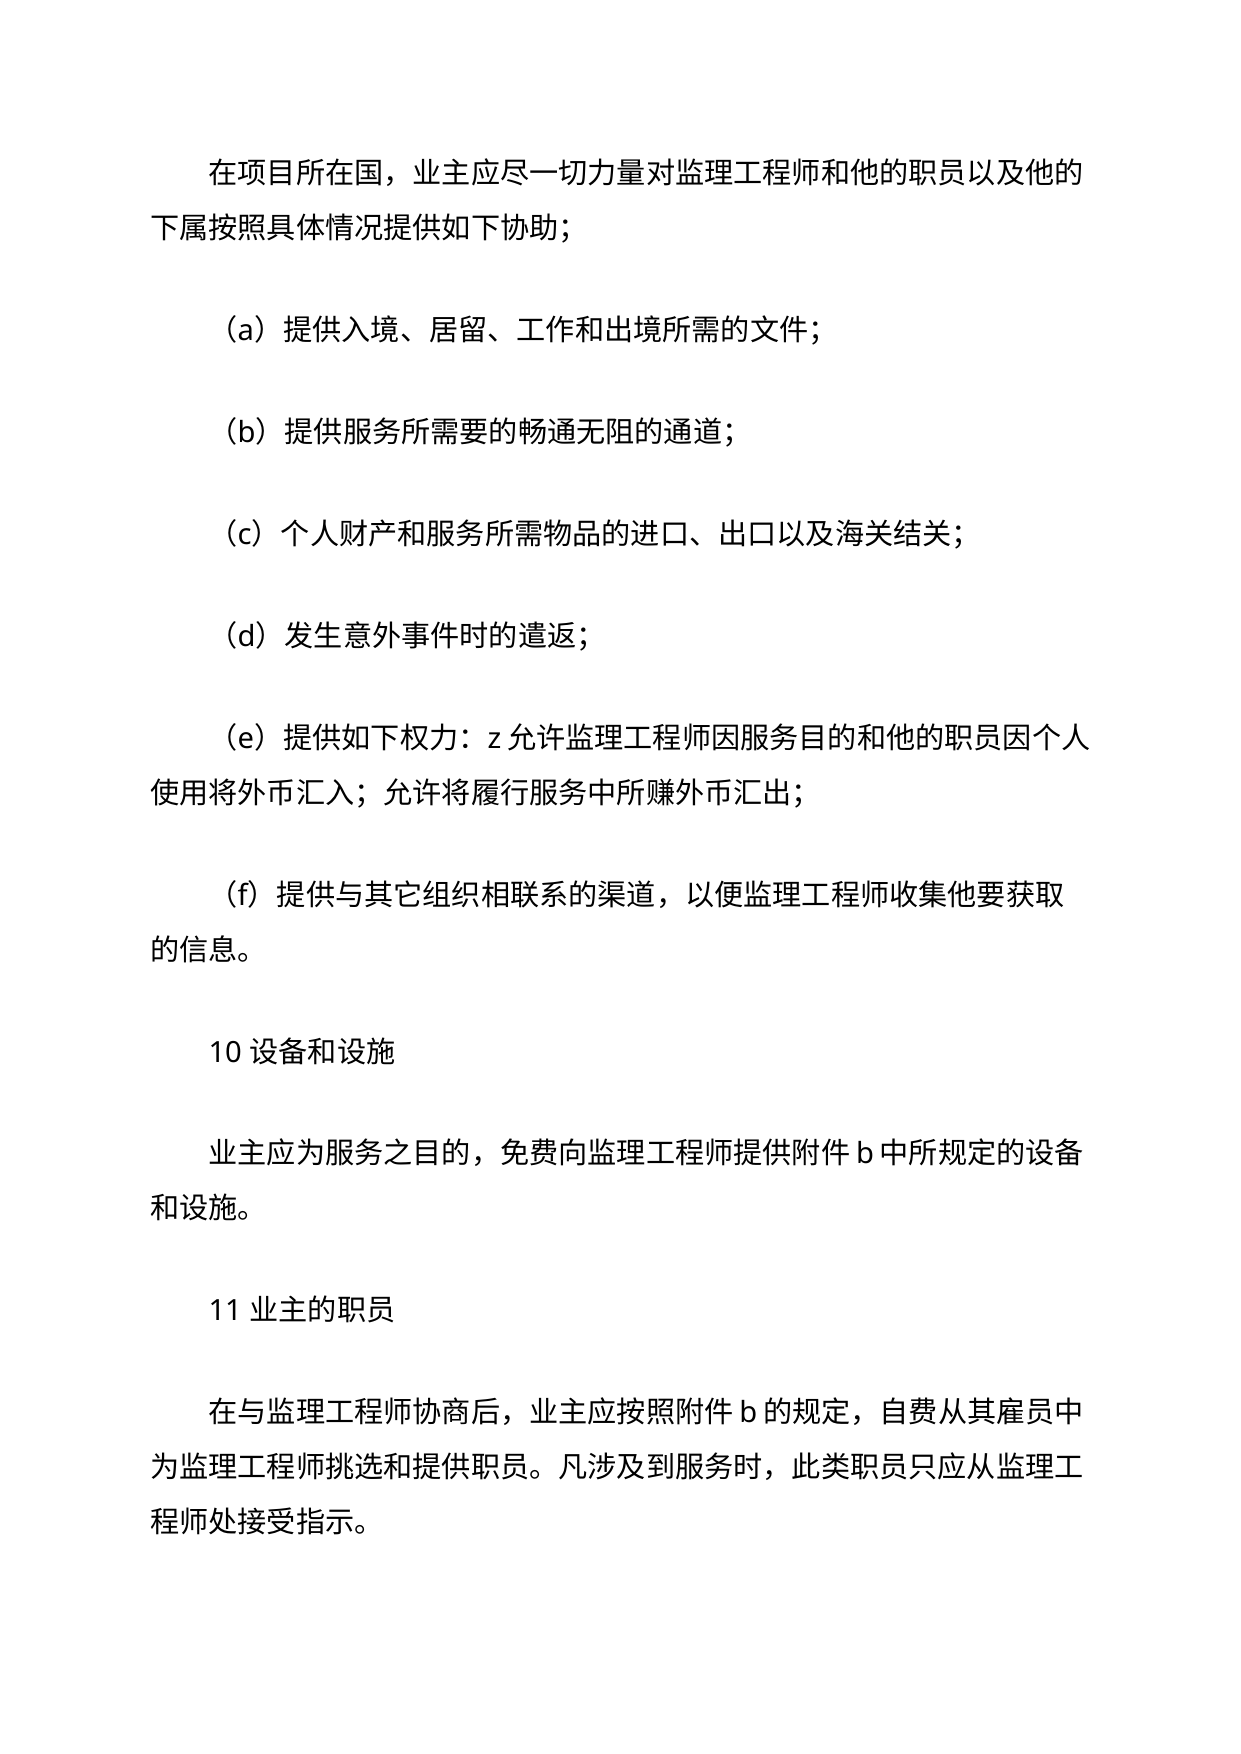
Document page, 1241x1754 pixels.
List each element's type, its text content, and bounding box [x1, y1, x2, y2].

text 业主应为服务之目的，免费向监理工程师提供附件b中所规定的设备和设施。 [150, 1130, 1090, 1227]
text 在项目所在国，业主应尽一切力量对监理工程师和他的职员以及他的下属按照具体情况提供如下协助； [150, 150, 1090, 247]
text （a）提供入境、居留、工作和出境所需的文件； [150, 307, 1090, 349]
text 10 设备和设施 [150, 1028, 1090, 1071]
text （b）提供服务所需要的畅通无阻的通道； [150, 409, 1090, 451]
text （c）个人财产和服务所需物品的进口、出口以及海关结关； [150, 511, 1090, 553]
text 在与监理工程师协商后，业主应按照附件b的规定，自费从其雇员中为监理工程师挑选和提供职员。凡涉及到服务时，此类职员只应从监理工程师处接受指示。 [150, 1389, 1090, 1541]
text （d）发生意外事件时的遣返； [150, 613, 1090, 655]
text 11 业主的职员 [150, 1287, 1090, 1329]
text （f）提供与其它组织相联系的渠道，以便监理工程师收集他要获取的信息。 [150, 871, 1090, 969]
text （e）提供如下权力：z允许监理工程师因服务目的和他的职员因个人使用将外币汇入；允许将履行服务中所赚外币汇出； [150, 714, 1090, 812]
